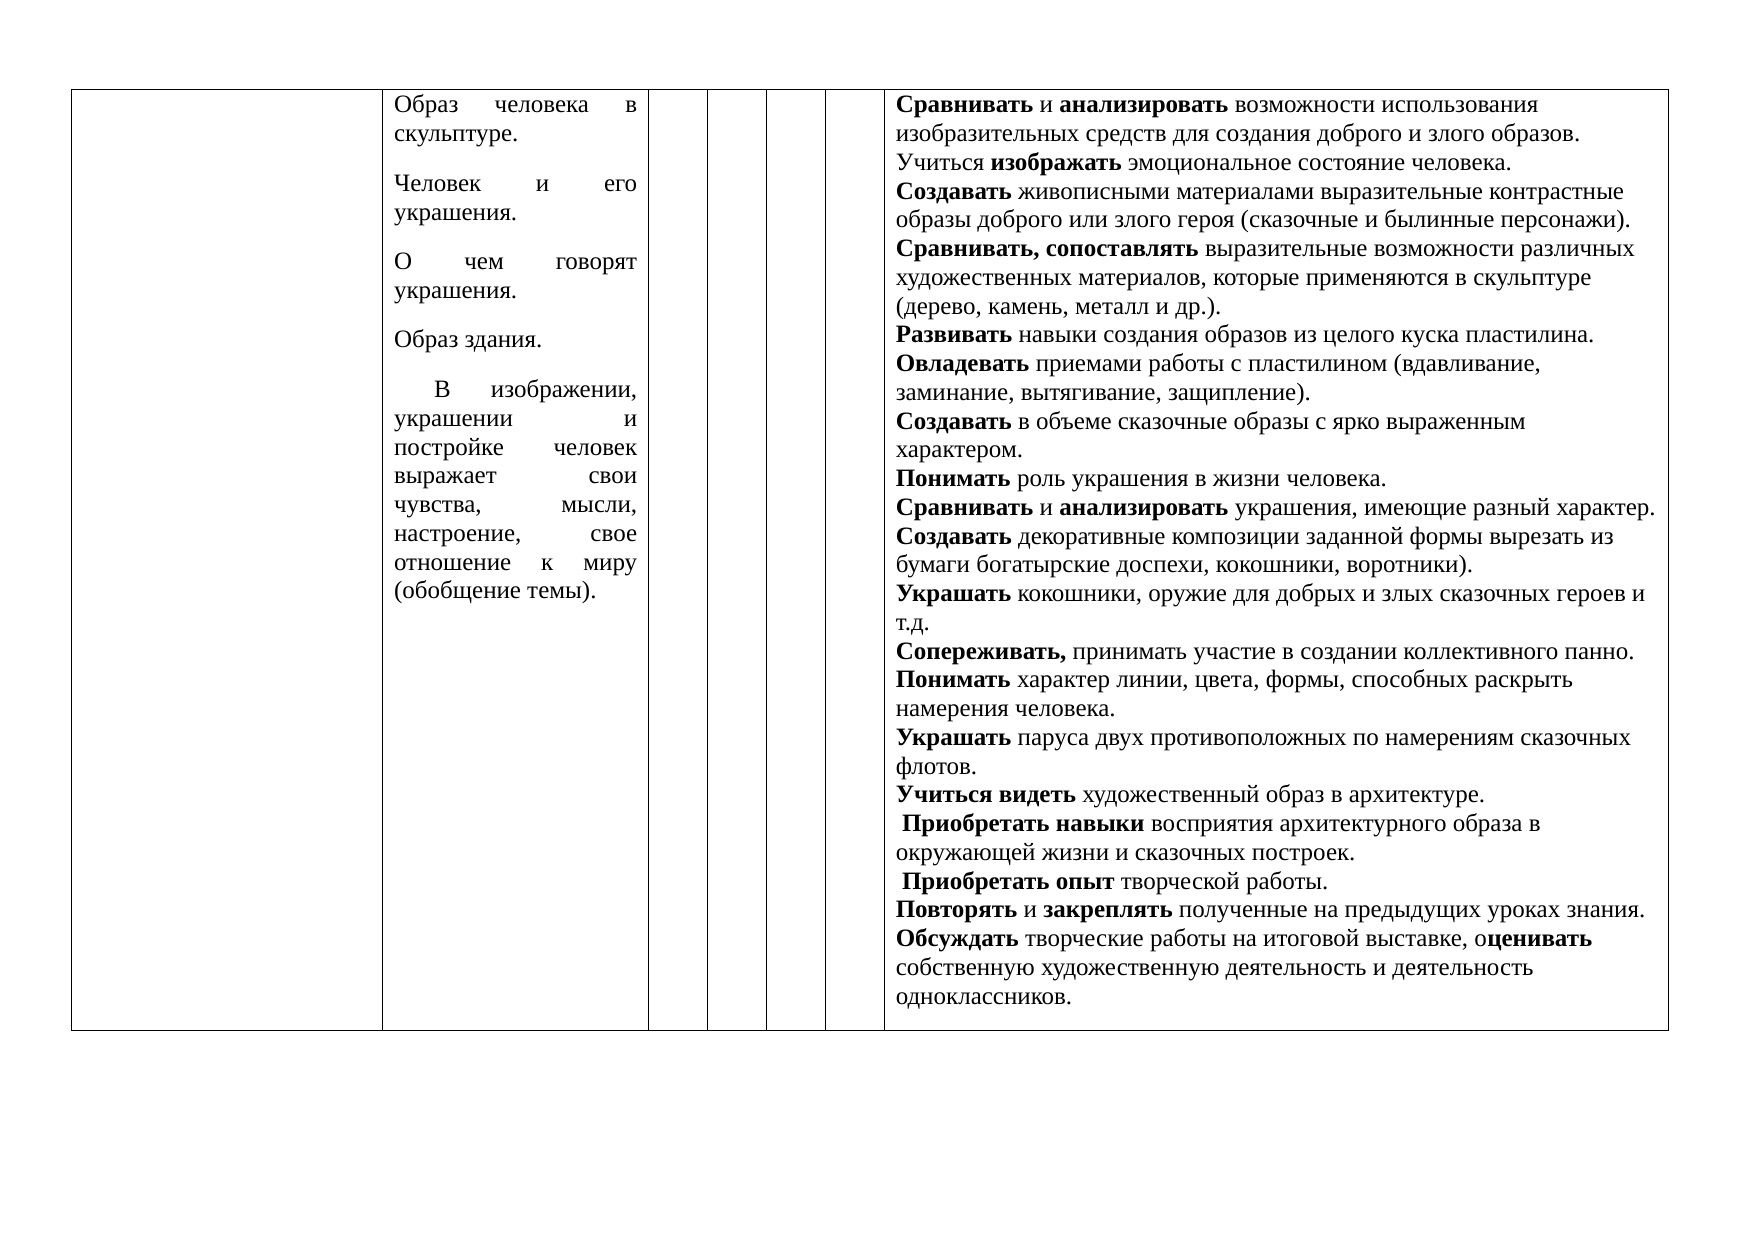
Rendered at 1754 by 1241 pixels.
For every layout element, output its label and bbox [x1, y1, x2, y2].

table_cell [383, 90, 648, 1030]
table_cell [767, 90, 825, 1030]
table_cell [826, 90, 884, 1030]
table_cell [885, 90, 1668, 1030]
table_cell [649, 90, 707, 1030]
table_cell [708, 90, 766, 1030]
table_cell [72, 90, 382, 1030]
